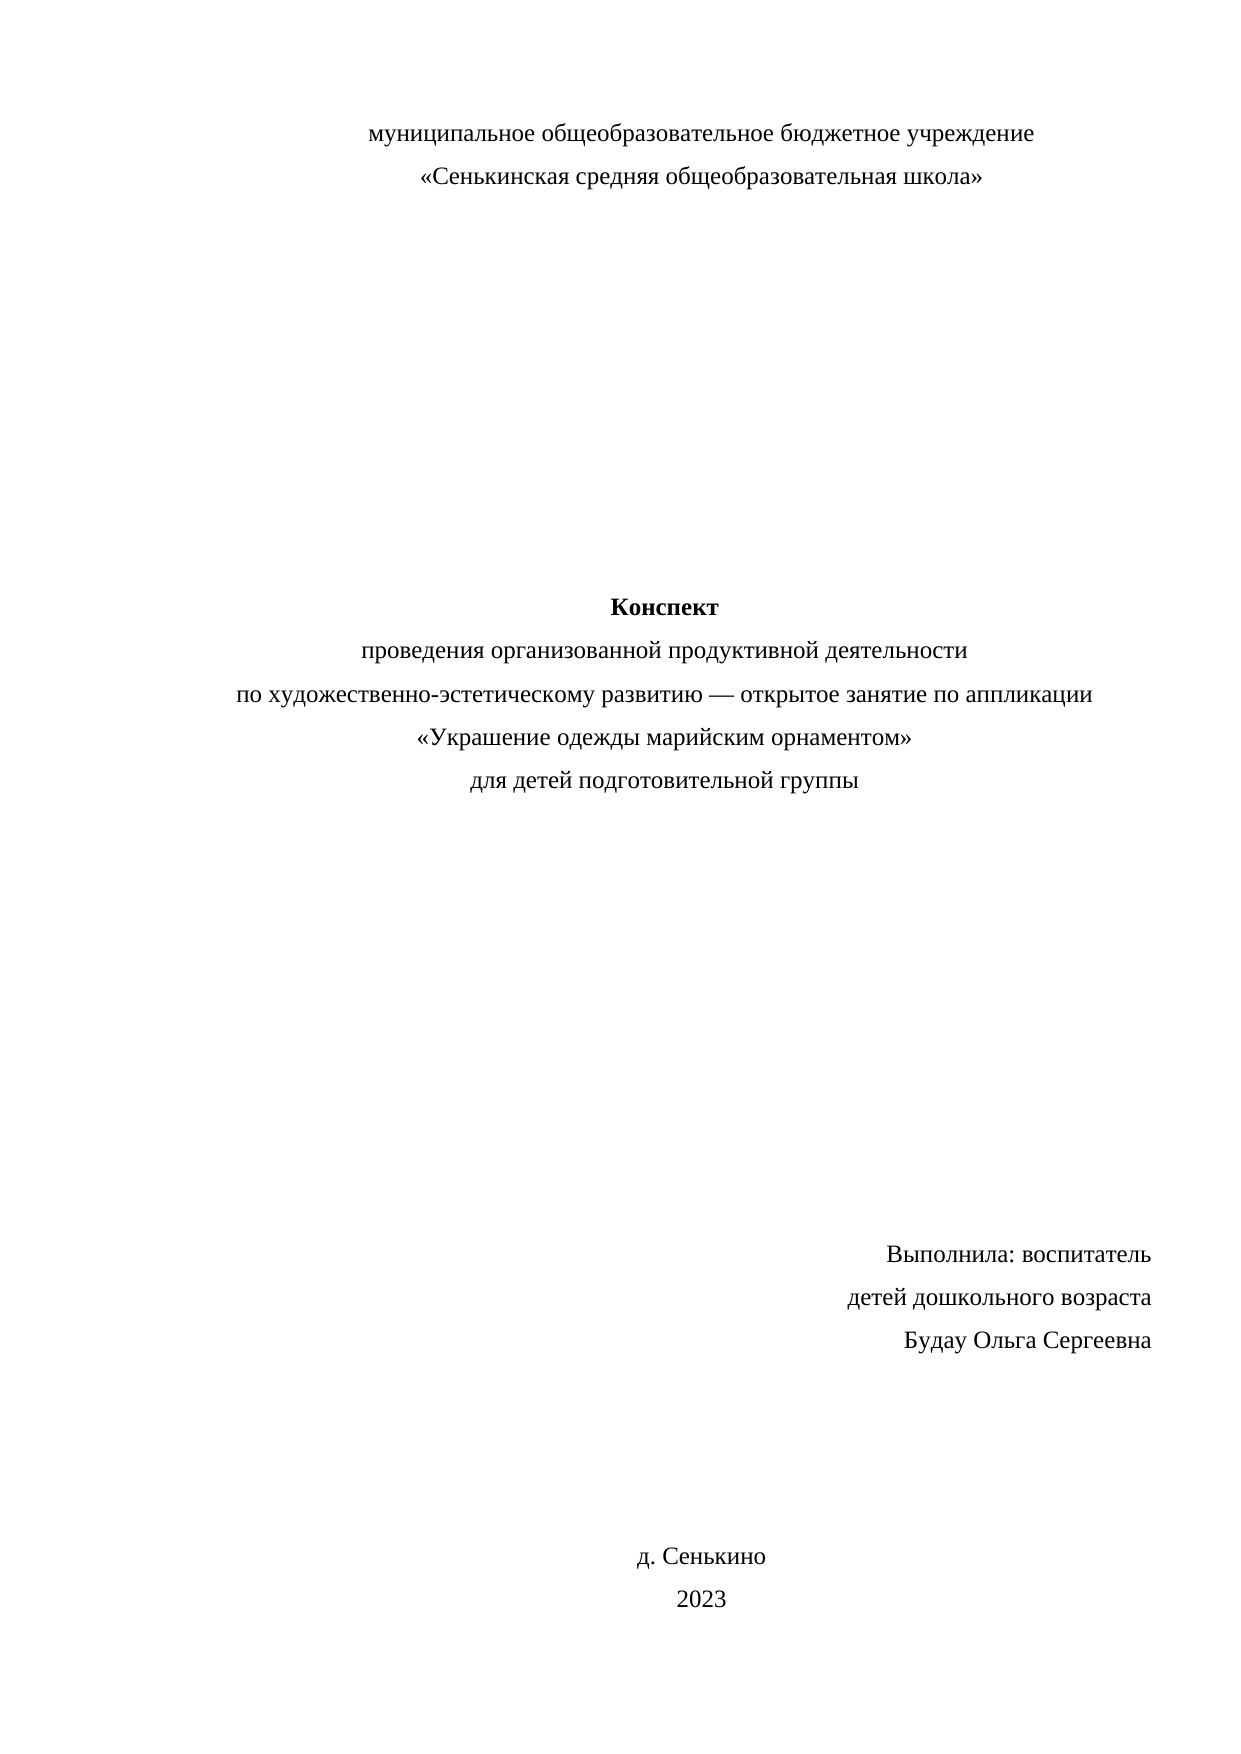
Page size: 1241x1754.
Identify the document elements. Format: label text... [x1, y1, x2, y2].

text Выполнила: воспитатель [177, 1239, 1152, 1268]
text детей дошкольного возраста [177, 1282, 1152, 1311]
text 2023 [177, 1584, 1152, 1613]
text «Сенькинская средняя общеобразовательная школа» [177, 161, 1152, 190]
text по художественно-эстетическому развитию — открытое занятие по аппликации [177, 679, 1152, 707]
text д. Сенькино [177, 1541, 1152, 1570]
text «Украшение одежды марийским орнаментом» [177, 722, 1152, 751]
text муниципальное общеобразовательное бюджетное учреждение [177, 118, 1152, 147]
text Конспект [177, 592, 1152, 621]
text для детей подготовительной группы [177, 765, 1152, 794]
text Будау Ольга Сергеевна [177, 1326, 1152, 1354]
text проведения организованной продуктивной деятельности [177, 636, 1152, 664]
